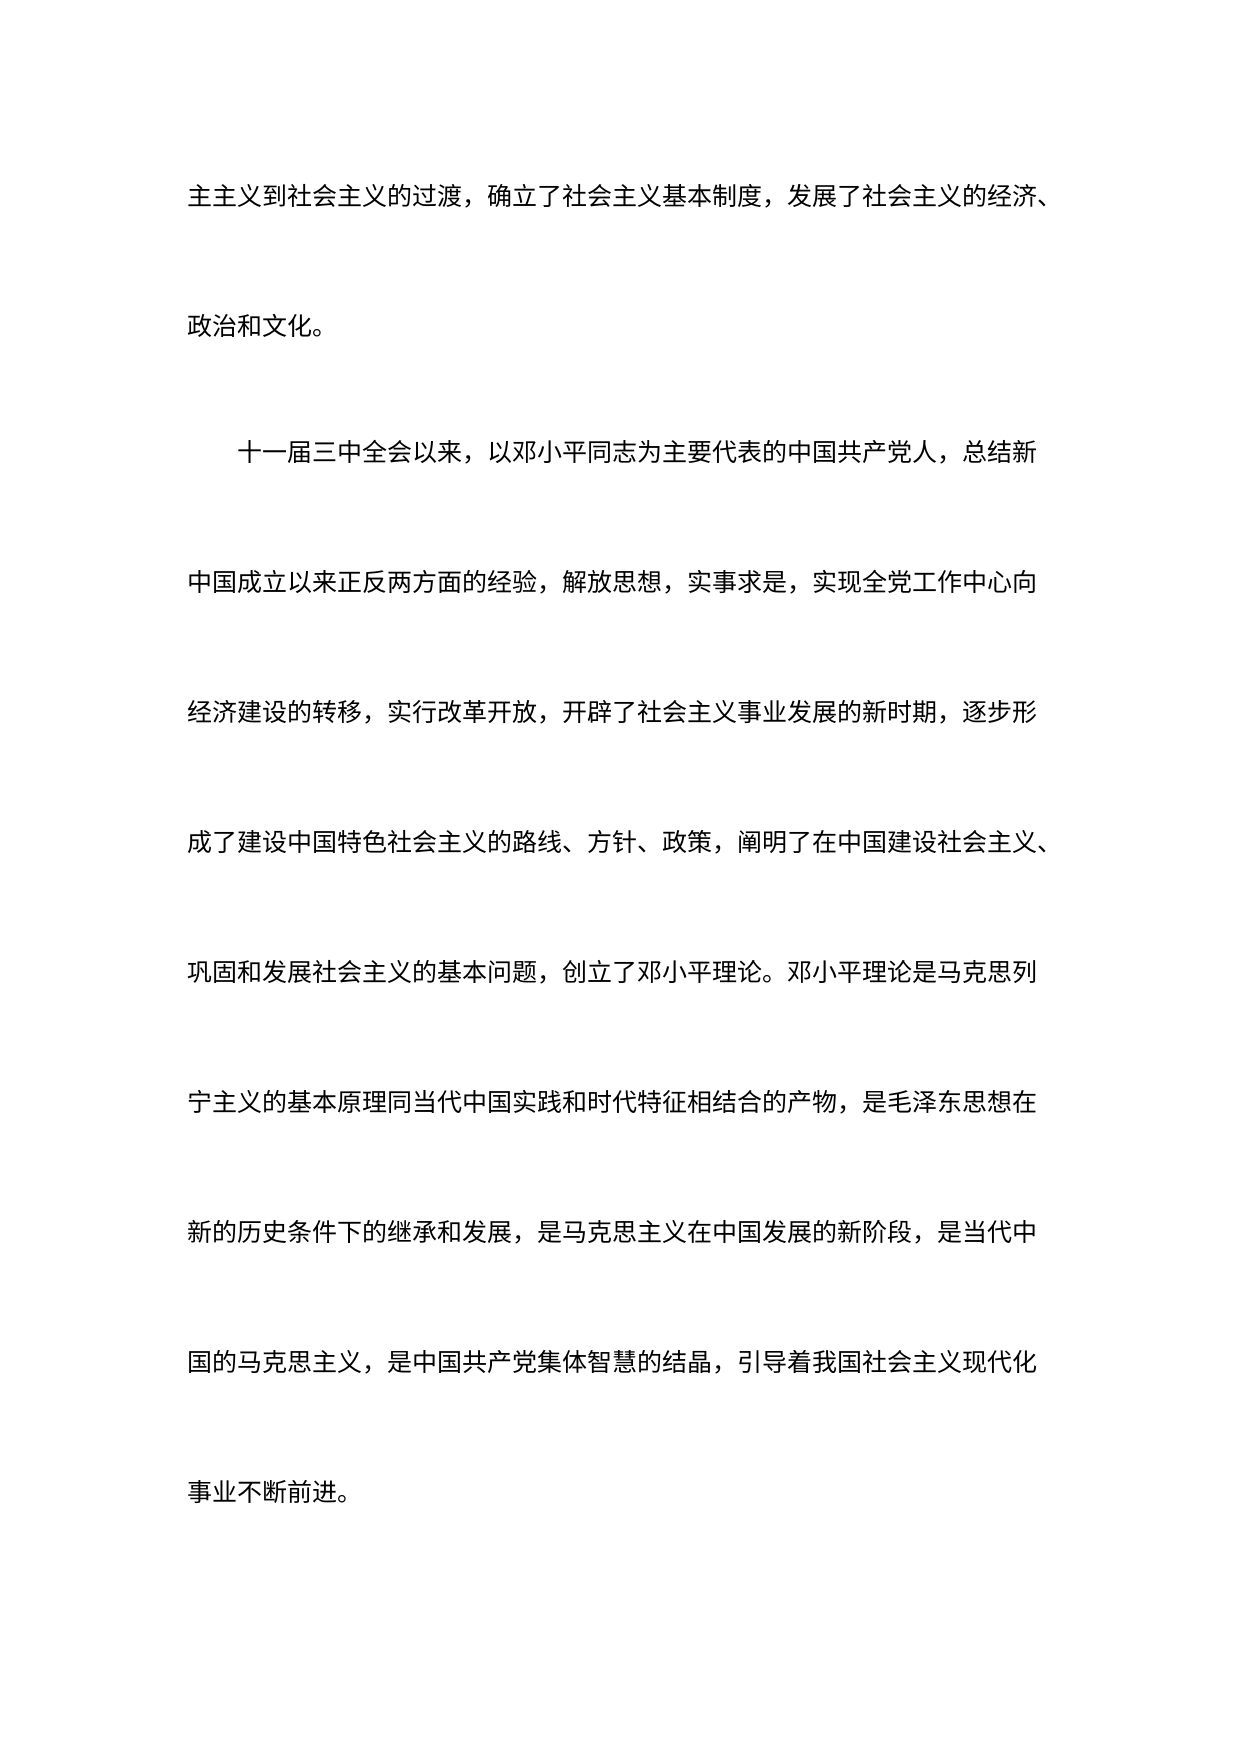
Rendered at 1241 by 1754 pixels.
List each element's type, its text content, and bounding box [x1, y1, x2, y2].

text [187, 162, 1053, 357]
text 十一届三中全会以来，以邓小平同志为主要代表的中国共产党人，总结新中国成立以来正反两方面的经验，解放思想，实事求是，实现全党工作中心向经济建设的转移，实行改革开放，开辟了社会主义事业发展的新时期，逐步形成了建设中国特色社会主义的路线、方针、政策，阐明了在中国建设社会主义、巩固和发展社会主义的基本问题，创立了邓小平理论。邓小平理论是马克思列宁主义的基本原理同当代中国实践和时代特征相结合的产物，是毛泽东思想在新的历史条件下的继承和发展，是马克思主义在中国发展的新阶段，是当代中国的马克思主义，是中国共产党集体智慧的结晶，引导着我国社会主义现代化事业不断前进。 [187, 418, 1053, 1523]
